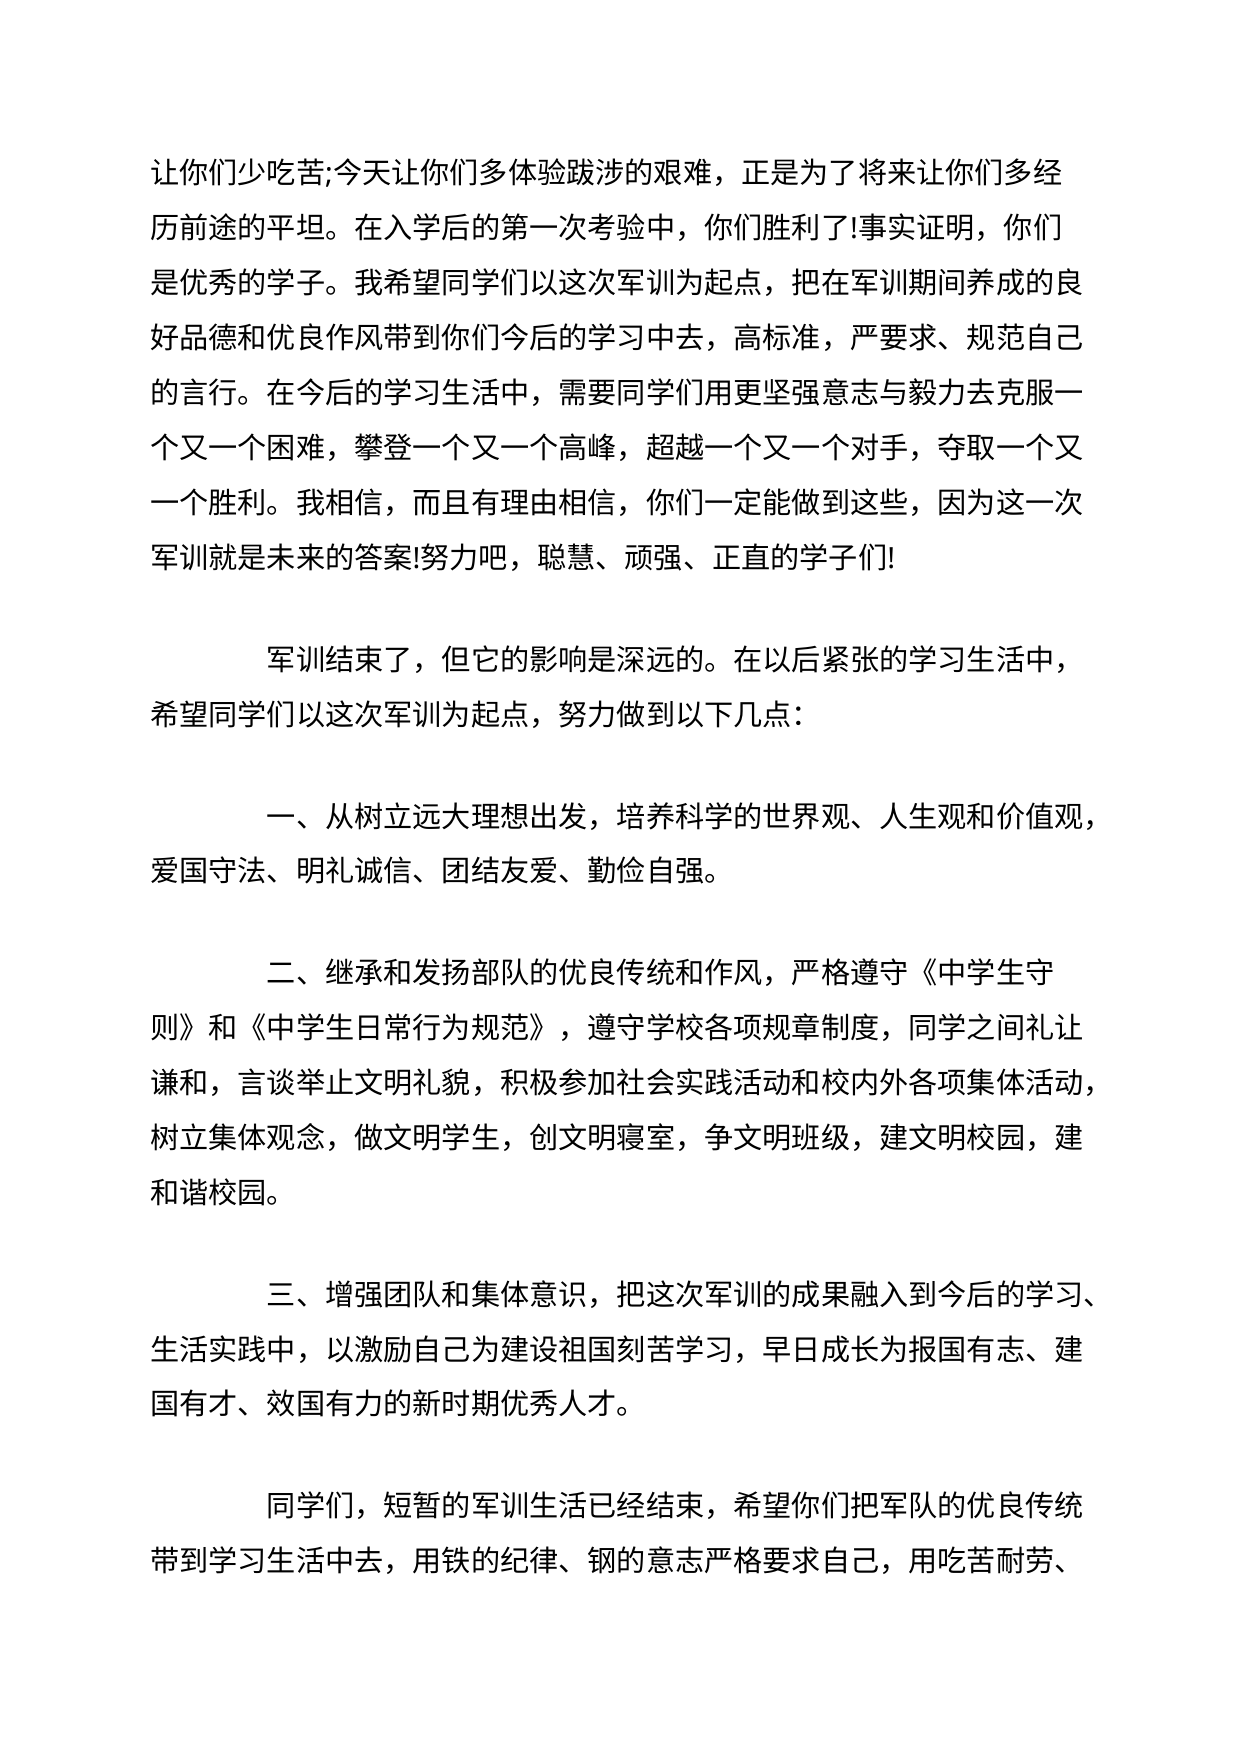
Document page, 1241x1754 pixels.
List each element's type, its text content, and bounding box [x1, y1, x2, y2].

text 二、继承和发扬部队的优良传统和作风，严格遵守《中学生守则》和《中学生日常行为规范》，遵守学校各项规章制度，同学之间礼让谦和，言谈举止文明礼貌，积极参加社会实践活动和校内外各项集体活动，树立集体观念，做文明学生，创文明寝室，争文明班级，建文明校园，建和谐校园。 [150, 950, 1090, 1212]
text 一、从树立远大理想出发，培养科学的世界观、人生观和价值观，爱国守法、明礼诚信、团结友爱、勤俭自强。 [150, 793, 1090, 890]
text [150, 150, 1090, 577]
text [150, 1483, 1090, 1580]
text 军训结束了，但它的影响是深远的。在以后紧张的学习生活中，希望同学们以这次军训为起点，努力做到以下几点： [150, 636, 1090, 734]
text 三、增强团队和集体意识，把这次军训的成果融入到今后的学习、生活实践中，以激励自己为建设祖国刻苦学习，早日成长为报国有志、建国有才、效国有力的新时期优秀人才。 [150, 1271, 1090, 1423]
